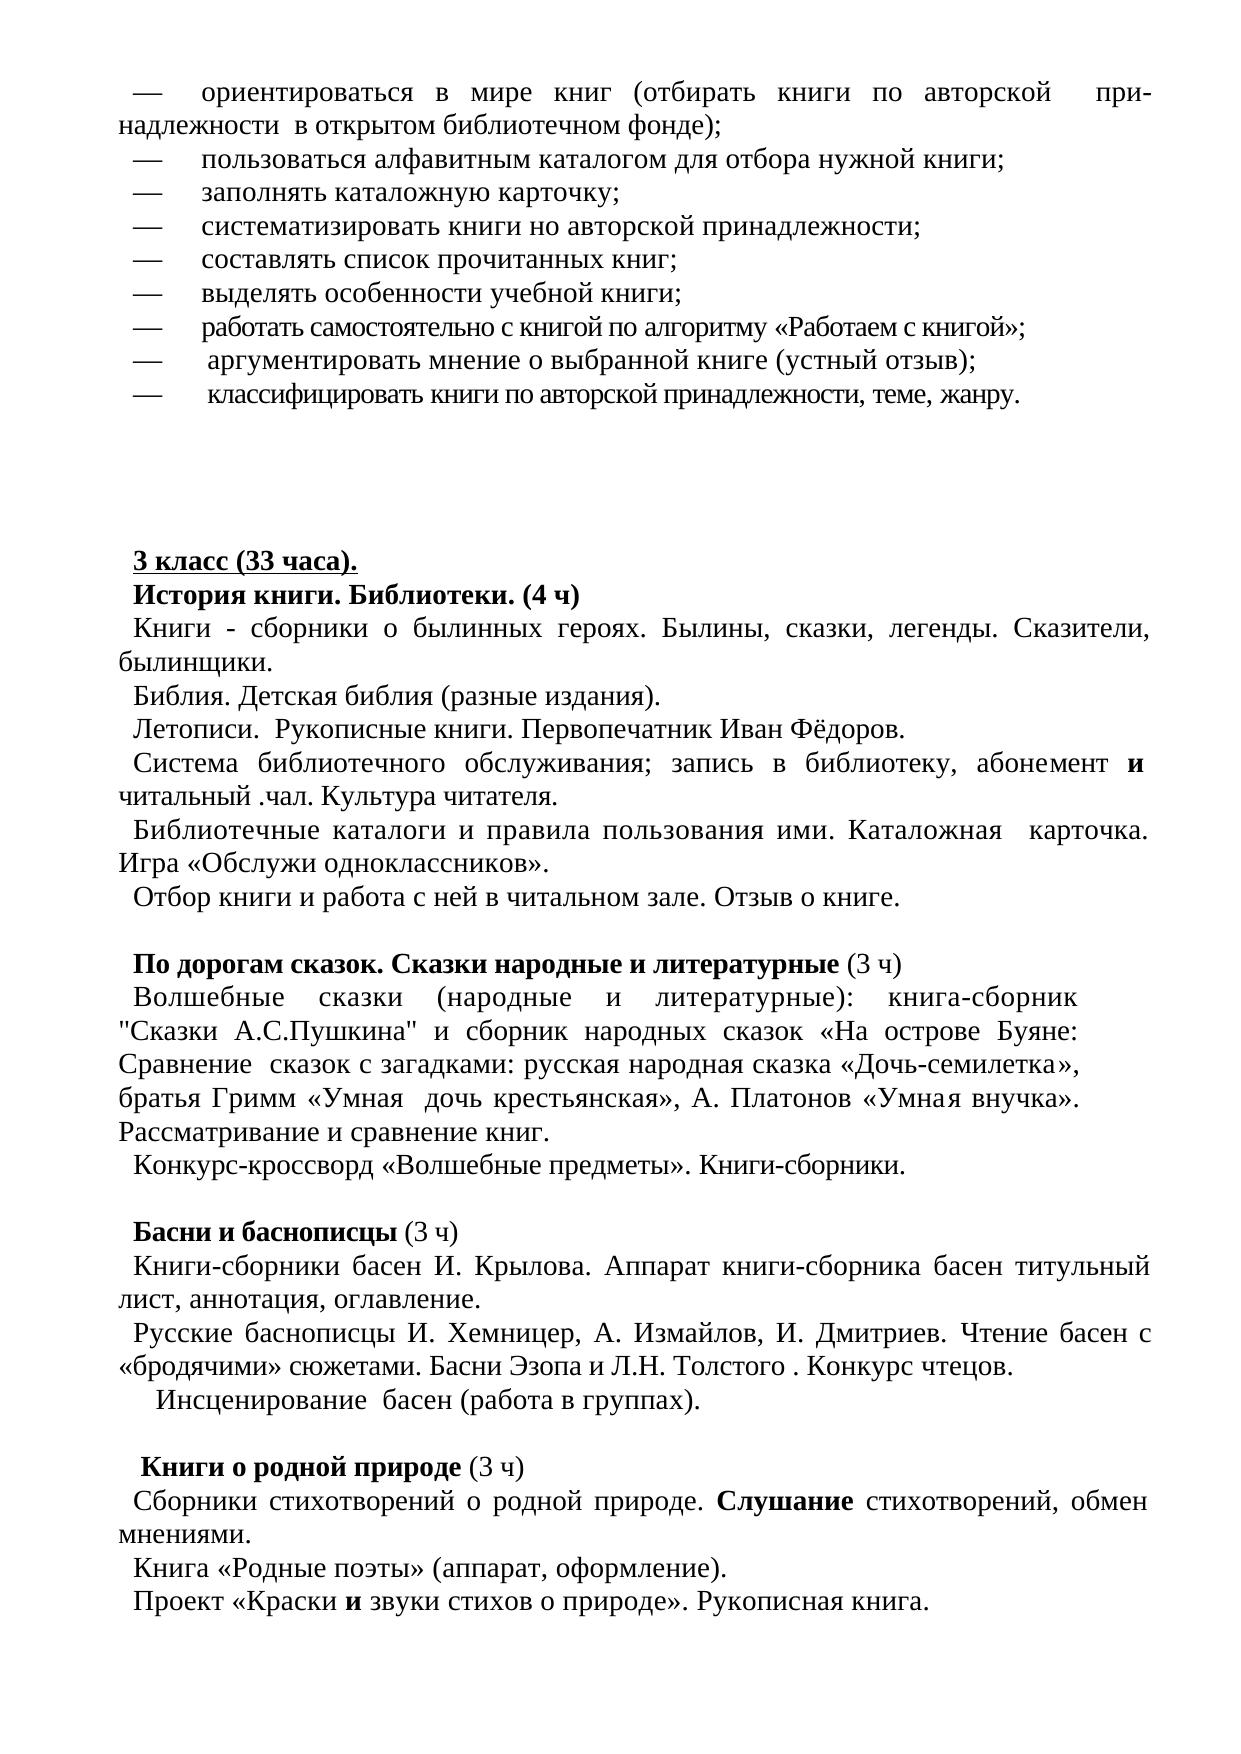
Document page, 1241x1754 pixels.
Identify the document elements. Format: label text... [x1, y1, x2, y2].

text Книги-сборники басен И. Крылова. Аппарат книги-сборника басен титульный лист, аннотация, оглавление. [118, 1248, 1152, 1315]
text Проект «Краски и звуки стихов о природе». Рукописная книга. [118, 1583, 1152, 1617]
list выделять особенности учебной книги; [118, 275, 1152, 309]
text 3 класс (33 часа). [118, 543, 1152, 577]
text Библия. Детская библия (разные издания). [118, 678, 1152, 711]
list заполнять каталожную карточку; [118, 174, 1152, 208]
text Русские баснописцы И. Хемницер, А. Измайлов, И. Дмитриев. Чтение басен с «бродячими» сюжетами. Басни Эзопа и Л.Н. Толстого . Конкурс чтецов. [118, 1315, 1152, 1382]
text Волшебные сказки (народные и литературные): книга-сборник "Сказки А.С.Пушкина" и сборник народных сказок «На острове Буяне: Сравнение сказок с загадками: русская народная сказка «Дочь-семилетка», братья Гримм «Умная дочь крестьянская», А. Платонов «Умная внучка». Рассматривание и сравнение книг. [118, 979, 1080, 1147]
text Летописи. Рукописные книги. Первопечатник Иван Фёдоров. [118, 711, 1152, 745]
text Книги о родной природе (3 ч) [118, 1449, 1152, 1483]
text Сборники стихотворений о родной природе. Слушание стихотворений, обмен мнениями. [118, 1483, 1148, 1550]
list составлять список прочитанных книг; [118, 242, 1152, 275]
list ориентироваться в мире книг (отбирать книги по авторской принадлежности в открытом библиотечном фонде); [118, 74, 1152, 141]
list работать самостоятельно с книгой по алгоритму «Работаем с книгой»; [118, 309, 1152, 342]
text Книга «Родные поэты» (аппарат, оформление). [118, 1550, 1152, 1583]
text Отбор книги и работа с ней в читальном зале. Отзыв о книге. [118, 879, 1080, 912]
text Система библиотечного обслуживания; запись в библиотеку, абонемент и читальный .чал. Культура читателя. [118, 745, 1144, 812]
list систематизировать книги но авторской принадлежности; [118, 208, 1152, 242]
text Басни и баснописцы (3 ч) [118, 1214, 932, 1248]
text Инсценирование басен (работа в группах). [118, 1382, 1152, 1416]
text История книги. Библиотеки. (4 ч) [118, 577, 1152, 611]
list пользоваться алфавитным каталогом для отбора нужной книги; [118, 141, 1152, 174]
text Конкурс-кроссворд «Волшебные предметы». Книги-сборники. [118, 1147, 932, 1181]
list классифицировать книги по авторской принадлежности, теме, жанру. [118, 376, 1152, 409]
text Книги - сборники о былинных героях. Былины, сказки, легенды. Сказители, былинщики. [118, 611, 1152, 678]
text По дорогам сказок. Сказки народные и литературные (3 ч) [118, 946, 1080, 979]
text Библиотечные каталоги и правила пользования ими. Каталожная карточка. Игра «Обслужи одноклассников». [118, 812, 1149, 879]
list аргументировать мнение о выбранной книге (устный отзыв); [118, 342, 1152, 376]
